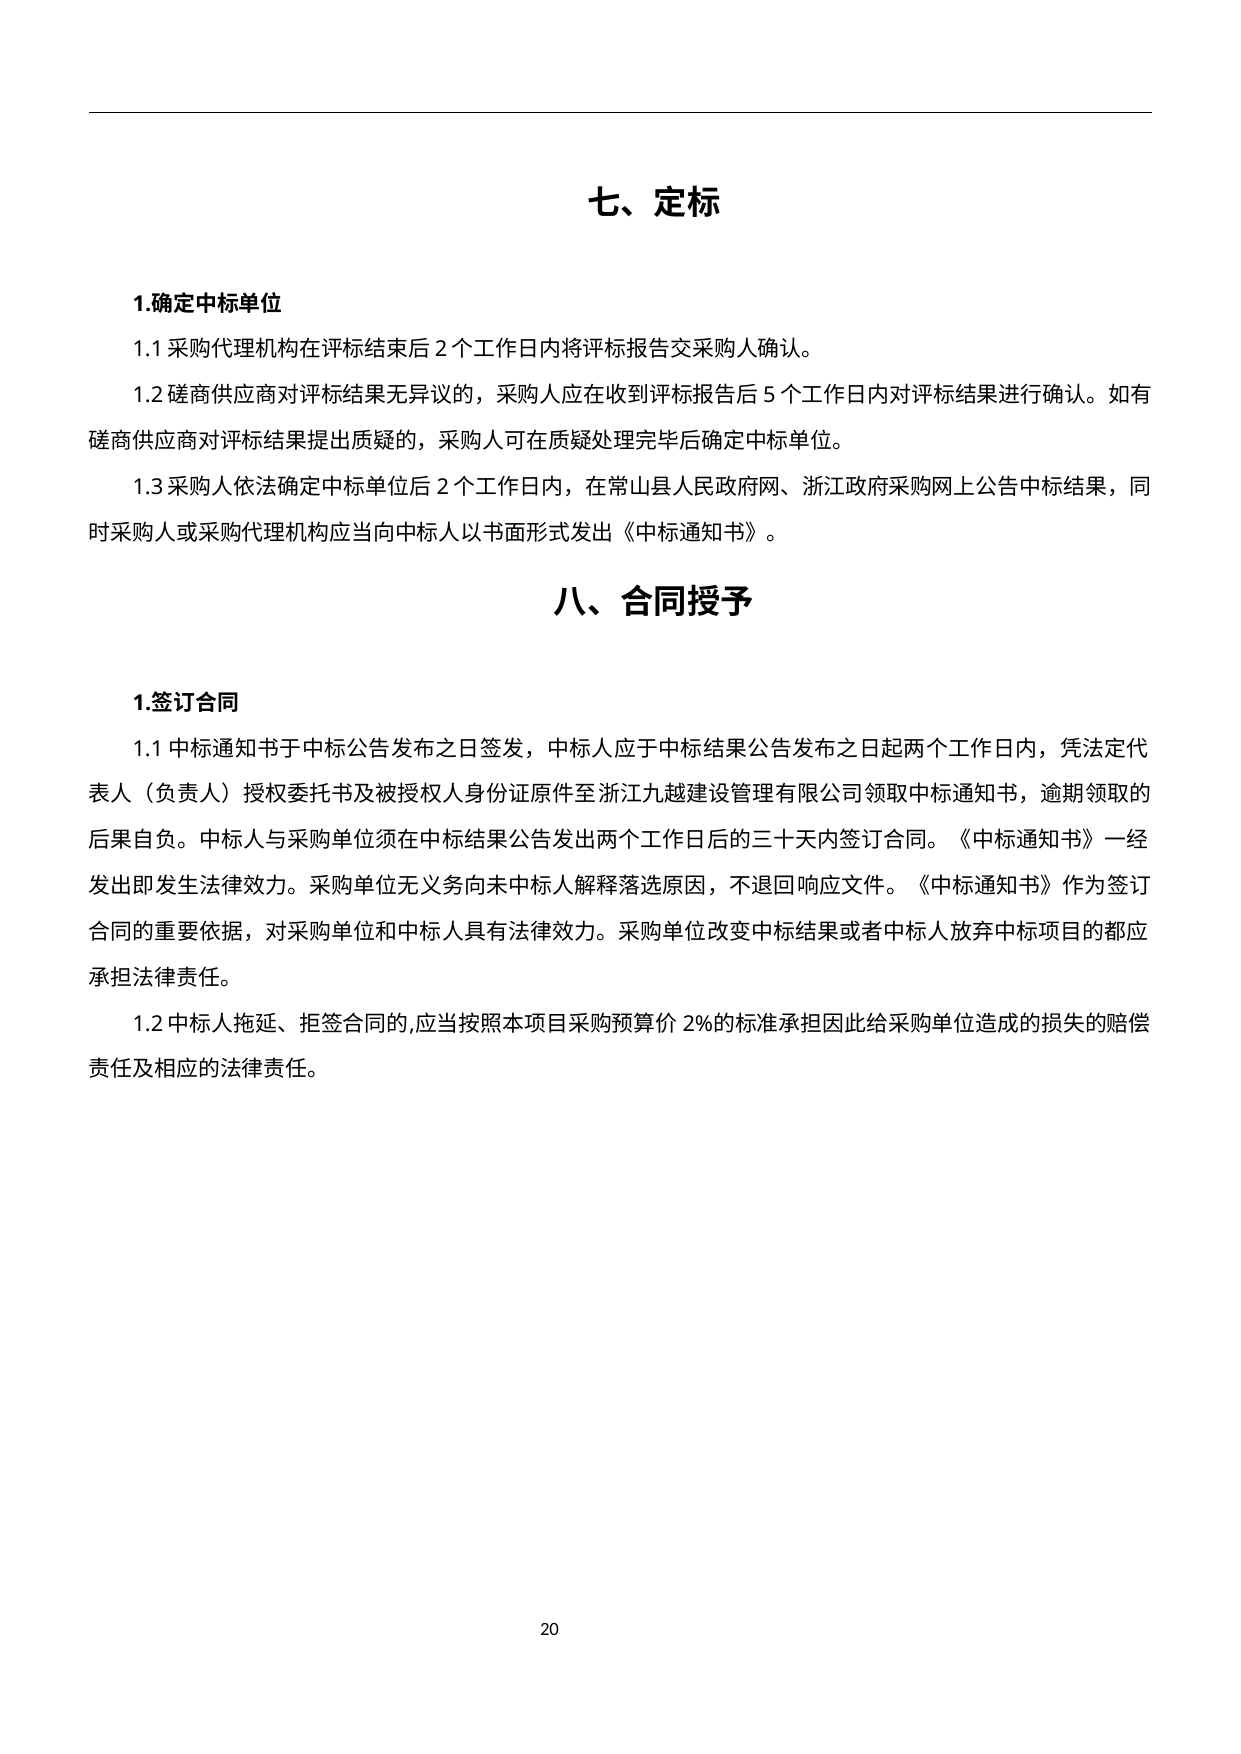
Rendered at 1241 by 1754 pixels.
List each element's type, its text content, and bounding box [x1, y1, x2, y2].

text 1.签订合同 [88, 673, 1152, 719]
text 1.1中标通知书于中标公告发布之日签发，中标人应于中标结果公告发布之日起两个工作日内，凭法定代表人（负责人）授权委托书及被授权人身份证原件至浙江九越建设管理有限公司领取中标通知书，逾期领取的后果自负。中标人与采购单位须在中标结果公告发出两个工作日后的三十天内签订合同。《中标通知书》一经发出即发生法律效力。采购单位无义务向未中标人解释落选原因，不退回响应文件。《中标通知书》作为签订合同的重要依据，对采购单位和中标人具有法律效力。采购单位改变中标结果或者中标人放弃中标项目的都应承担法律责任。 [88, 719, 1152, 994]
subtitle 七、定标 [88, 166, 1152, 234]
text 1.3采购人依法确定中标单位后2个工作日内，在常山县人民政府网、浙江政府采购网上公告中标结果，同时采购人或采购代理机构应当向中标人以书面形式发出《中标通知书》。 [88, 458, 1152, 549]
text 1.1采购代理机构在评标结束后2个工作日内将评标报告交采购人确认。 [88, 320, 1152, 366]
text 1.确定中标单位 [88, 274, 1152, 320]
text 1.2磋商供应商对评标结果无异议的，采购人应在收到评标报告后5个工作日内对评标结果进行确认。如有磋商供应商对评标结果提出质疑的，采购人可在质疑处理完毕后确定中标单位。 [88, 366, 1152, 458]
text 1.2中标人拖延、拒签合同的,应当按照本项目采购预算价2%的标准承担因此给采购单位造成的损失的赔偿责任及相应的法律责任。 [88, 994, 1152, 1086]
subtitle 八、合同授予 [88, 566, 1152, 633]
